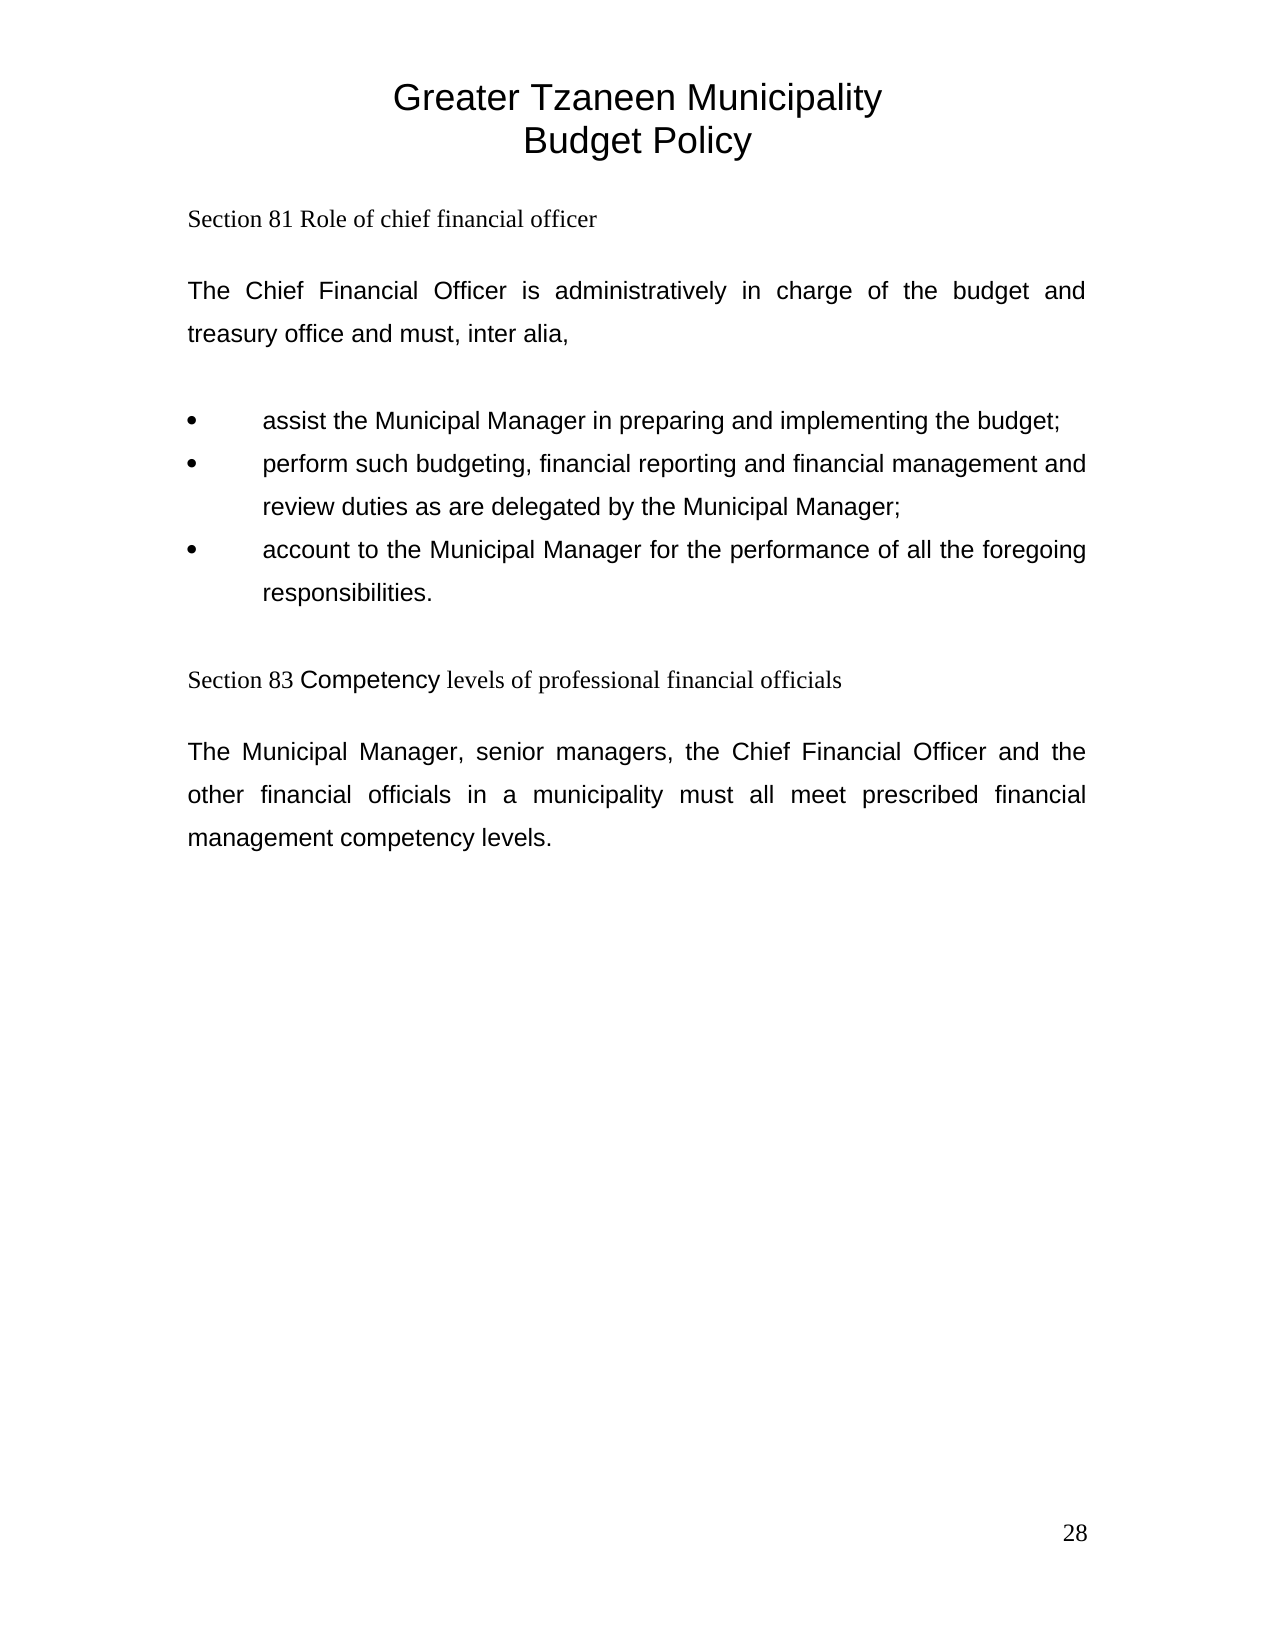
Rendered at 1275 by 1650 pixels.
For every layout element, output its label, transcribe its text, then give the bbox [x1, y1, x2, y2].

text Section 83 Competency levels of professional financial officials [187, 665, 1088, 693]
text Section 81 Role of chief financial officer [187, 204, 1088, 233]
text The Chief Financial Officer is administratively in charge of the budget and treasury office and must, inter alia, [187, 276, 1088, 348]
list account to the Municipal Manager for the performance of all the foregoing responsibilities. [187, 535, 1088, 607]
list perform such budgeting, financial reporting and financial management and review duties as are delegated by the Municipal Manager; [187, 449, 1088, 521]
text The Municipal Manager, senior managers, the Chief Financial Officer and the other financial officials in a municipality must all meet prescribed financial management competency levels. [187, 737, 1088, 852]
list assist the Municipal Manager in preparing and implementing the budget; [187, 406, 1088, 434]
